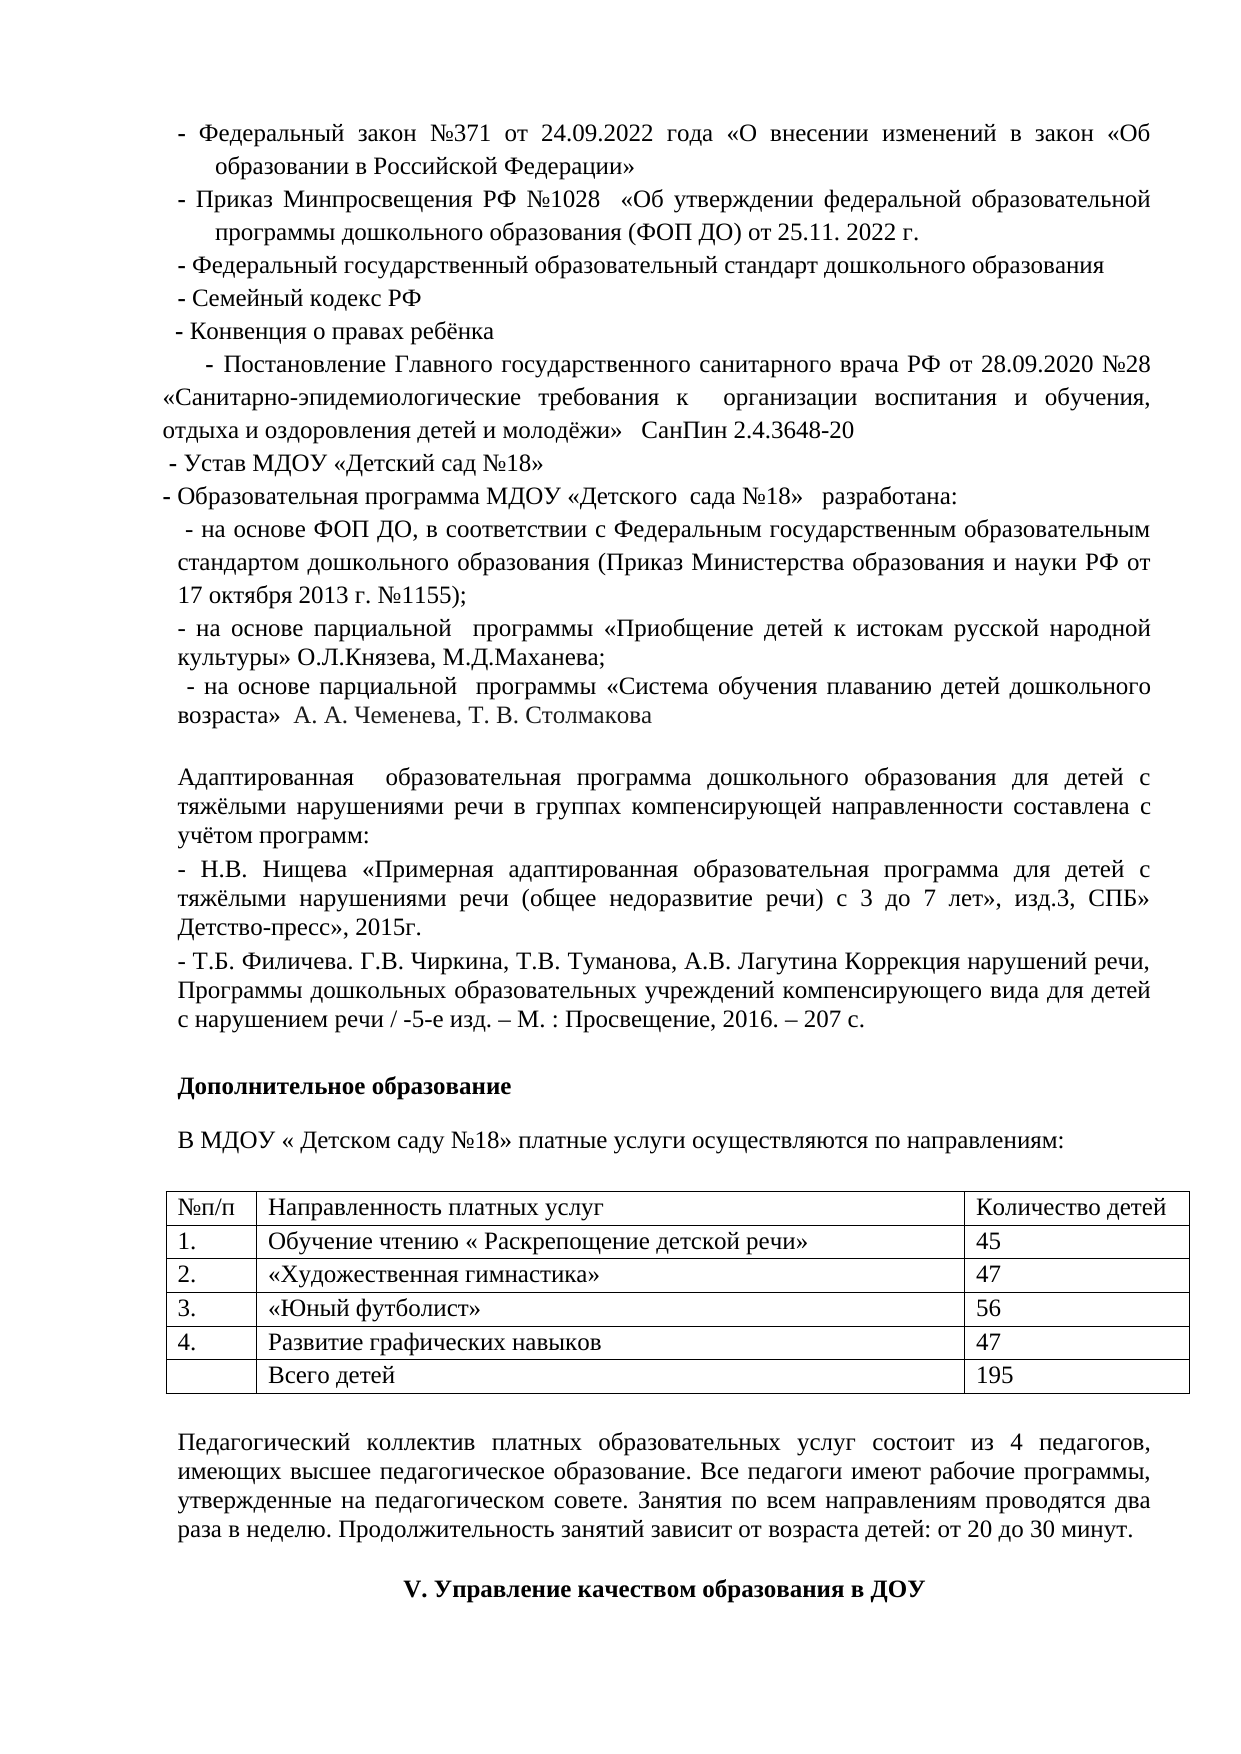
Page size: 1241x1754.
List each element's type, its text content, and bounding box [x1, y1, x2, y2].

text Адаптированная образовательная программа дошкольного образования для детей с тяжёлыми нарушениями речи в группах компенсирующей направленности составлена с учётом программ: [177, 762, 1152, 848]
table_cell 47 [965, 1327, 1189, 1359]
text - Т.Б. Филичева. Г.В. Чиркина, Т.В. Туманова, А.В. Лагутина Коррекция нарушений речи, Программы дошкольных образовательных учреждений компенсирующего вида для детей с нарушением речи / -5-е изд. – М. : Просвещение, 2016. – 207 с. [177, 946, 1152, 1032]
table_cell «Юный футболист» [257, 1293, 964, 1326]
table_header №п/п [167, 1192, 256, 1225]
table_cell 4. [167, 1327, 256, 1359]
table_cell [167, 1360, 256, 1393]
table_header Количество детей [965, 1192, 1189, 1225]
text Дополнительное образование [177, 1071, 1152, 1100]
text - Семейный кодекс РФ [177, 283, 1152, 312]
table_cell Обучение чтению « Раскрепощение детской речи» [257, 1226, 964, 1258]
text - Приказ Минпросвещения РФ №1028 «Об утверждении федеральной образовательной программы дошкольного образования (ФОП ДО) от 25.11. 2022 г. [177, 184, 1152, 246]
text - Н.В. Нищева «Примерная адаптированная образовательная программа для детей с тяжёлыми нарушениями речи (общее недоразвитие речи) с 3 до 7 лет», изд.3, СПБ» Детство-пресс», 2015г. [177, 854, 1152, 940]
text - Федеральный закон №371 от 24.09.2022 года «О внесении изменений в закон «Об образовании в Российской Федерации» [177, 118, 1152, 180]
text - Устав МДОУ «Детский сад №18» [87, 448, 1152, 477]
table_cell Всего детей [257, 1360, 964, 1393]
text V. Управление качеством образования в ДОУ [177, 1574, 1152, 1603]
table_cell 1. [167, 1226, 256, 1258]
text - на основе парциальной программы «Приобщение детей к истокам русской народной культуры» О.Л.Князева, М.Д.Маханева; [177, 613, 1152, 671]
text - на основе парциальной программы «Система обучения плаванию детей дошкольного возраста» А. А. Чеменева, Т. В. Столмакова [177, 671, 1152, 728]
text - Постановление Главного государственного санитарного врача РФ от 28.09.2020 №28 «Санитарно-эпидемиологические требования к организации воспитания и обучения, отдыха и оздоровления детей и молодёжи» СанПин 2.4.3648-20 [87, 349, 1152, 444]
text Педагогический коллектив платных образовательных услуг состоит из 4 педагогов, имеющих высшее педагогическое образование. Все педагоги имеют рабочие программы, утвержденные на педагогическом совете. Занятия по всем направлениям проводятся два раза в неделю. Продолжительность занятий зависит от возраста детей: от 20 до 30 минут. [177, 1427, 1152, 1542]
text - на основе ФОП ДО, в соответствии с Федеральным государственным образовательным стандартом дошкольного образования (Приказ Министерства образования и науки РФ от 17 октября 2013 г. №1155); [177, 514, 1152, 609]
table_cell 56 [965, 1293, 1189, 1326]
table_cell 45 [965, 1226, 1189, 1258]
table_cell 2. [167, 1259, 256, 1292]
table_cell 195 [965, 1360, 1189, 1393]
table_header Направленность платных услуг [257, 1192, 964, 1225]
table_cell «Художественная гимнастика» [257, 1259, 964, 1292]
text - Образовательная программа МДОУ «Детского сада №18» разработана: [87, 481, 1152, 510]
table_cell 47 [965, 1259, 1189, 1292]
text - Конвенция о правах ребёнка [87, 316, 1152, 345]
table_cell 3. [167, 1293, 256, 1326]
table_cell Развитие графических навыков [257, 1327, 964, 1359]
text В МДОУ « Детском саду №18» платные услуги осуществляются по направлениям: [177, 1125, 1152, 1154]
text - Федеральный государственный образовательный стандарт дошкольного образования [177, 250, 1152, 279]
